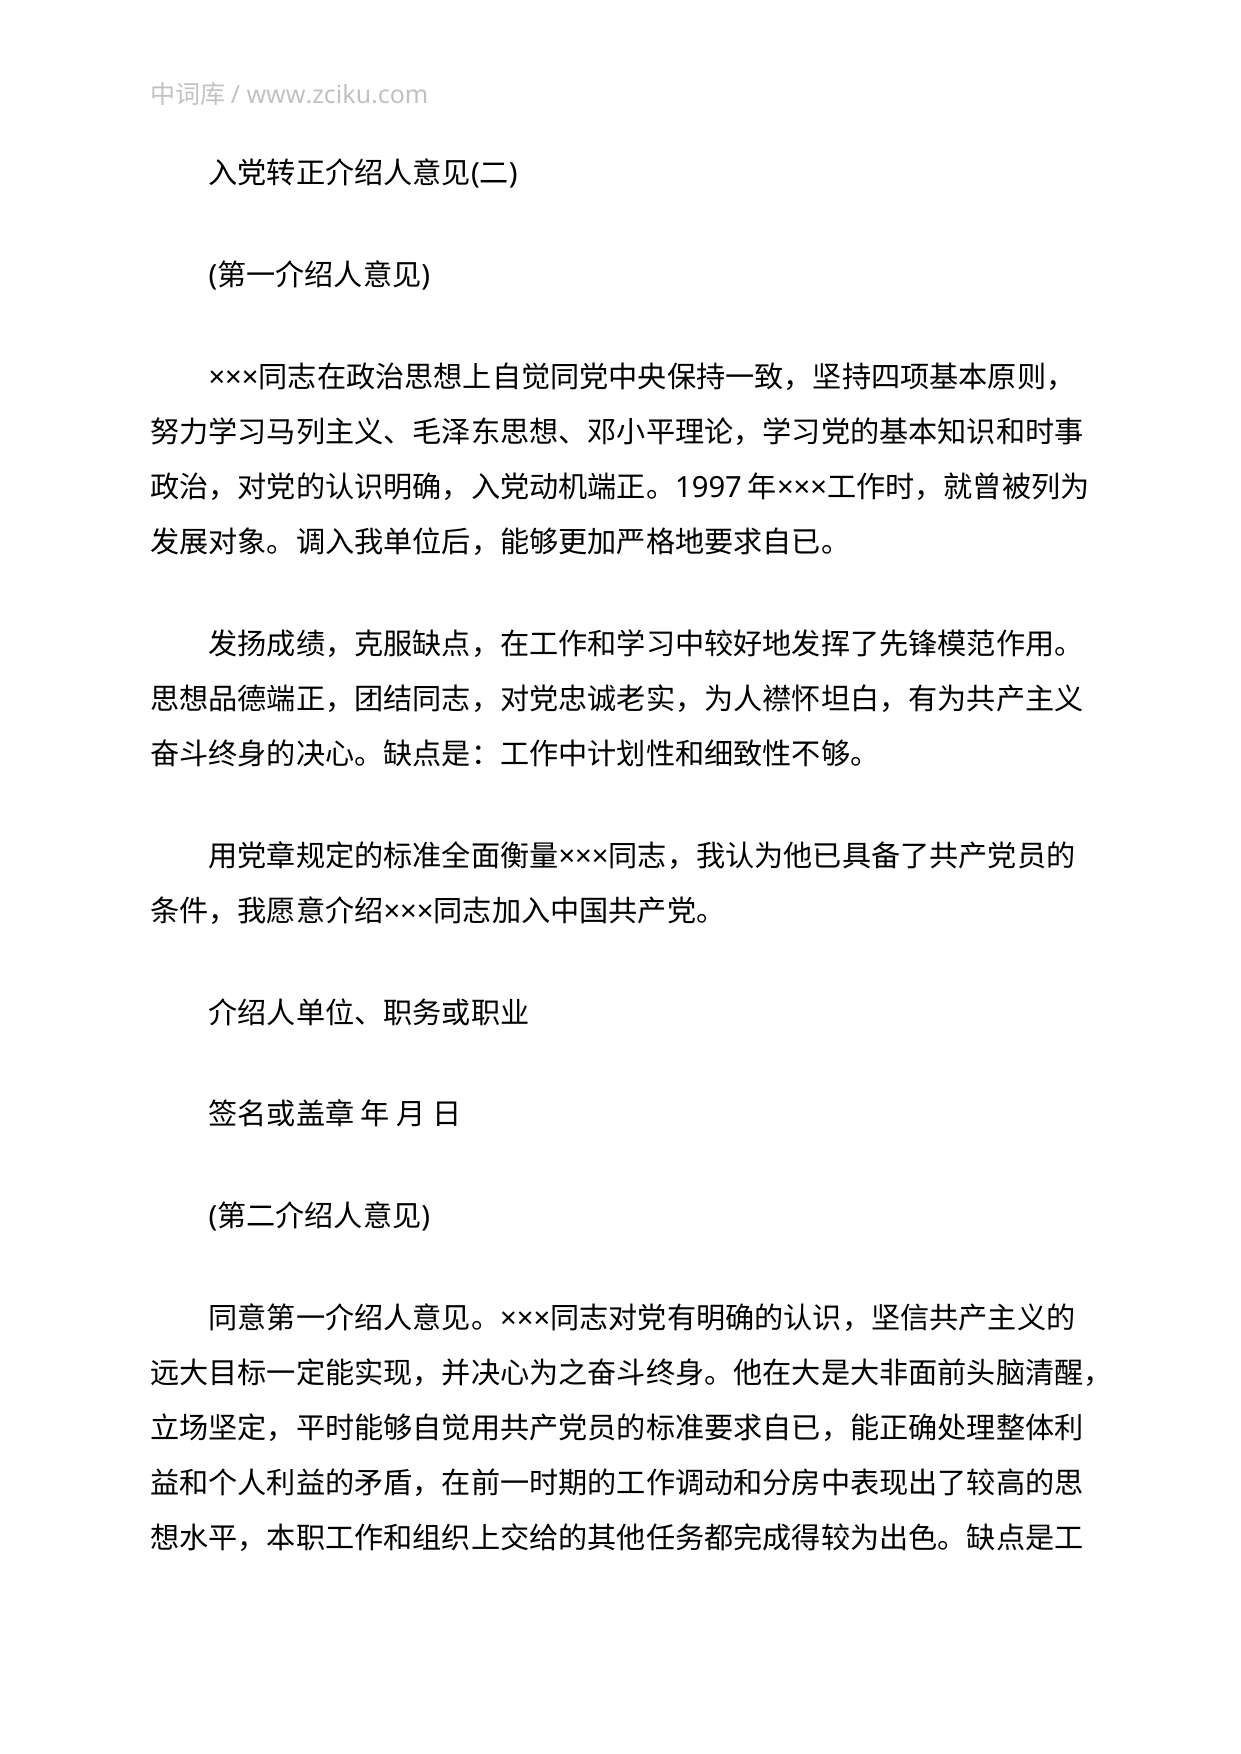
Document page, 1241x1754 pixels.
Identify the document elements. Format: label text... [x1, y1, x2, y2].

text 介绍人单位、职务或职业 [150, 989, 1090, 1031]
text (第一介绍人意见) [150, 252, 1090, 294]
text 发扬成绩，克服缺点，在工作和学习中较好地发挥了先锋模范作用。思想品德端正，团结同志，对党忠诚老实，为人襟怀坦白，有为共产主义奋斗终身的决心。缺点是：工作中计划性和细致性不够。 [150, 621, 1090, 773]
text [150, 1295, 1090, 1557]
text ×××同志在政治思想上自觉同党中央保持一致，坚持四项基本原则，努力学习马列主义、毛泽东思想、邓小平理论，学习党的基本知识和时事政治，对党的认识明确，入党动机端正。1997年×××工作时，就曾被列为发展对象。调入我单位后，能够更加严格地要求自已。 [150, 354, 1090, 561]
text (第二介绍人意见) [150, 1193, 1090, 1235]
text 用党章规定的标准全面衡量×××同志，我认为他已具备了共产党员的条件，我愿意介绍×××同志加入中国共产党。 [150, 832, 1090, 929]
text 签名或盖章 年 月 日 [150, 1091, 1090, 1133]
text 入党转正介绍人意见(二) [150, 150, 1090, 192]
